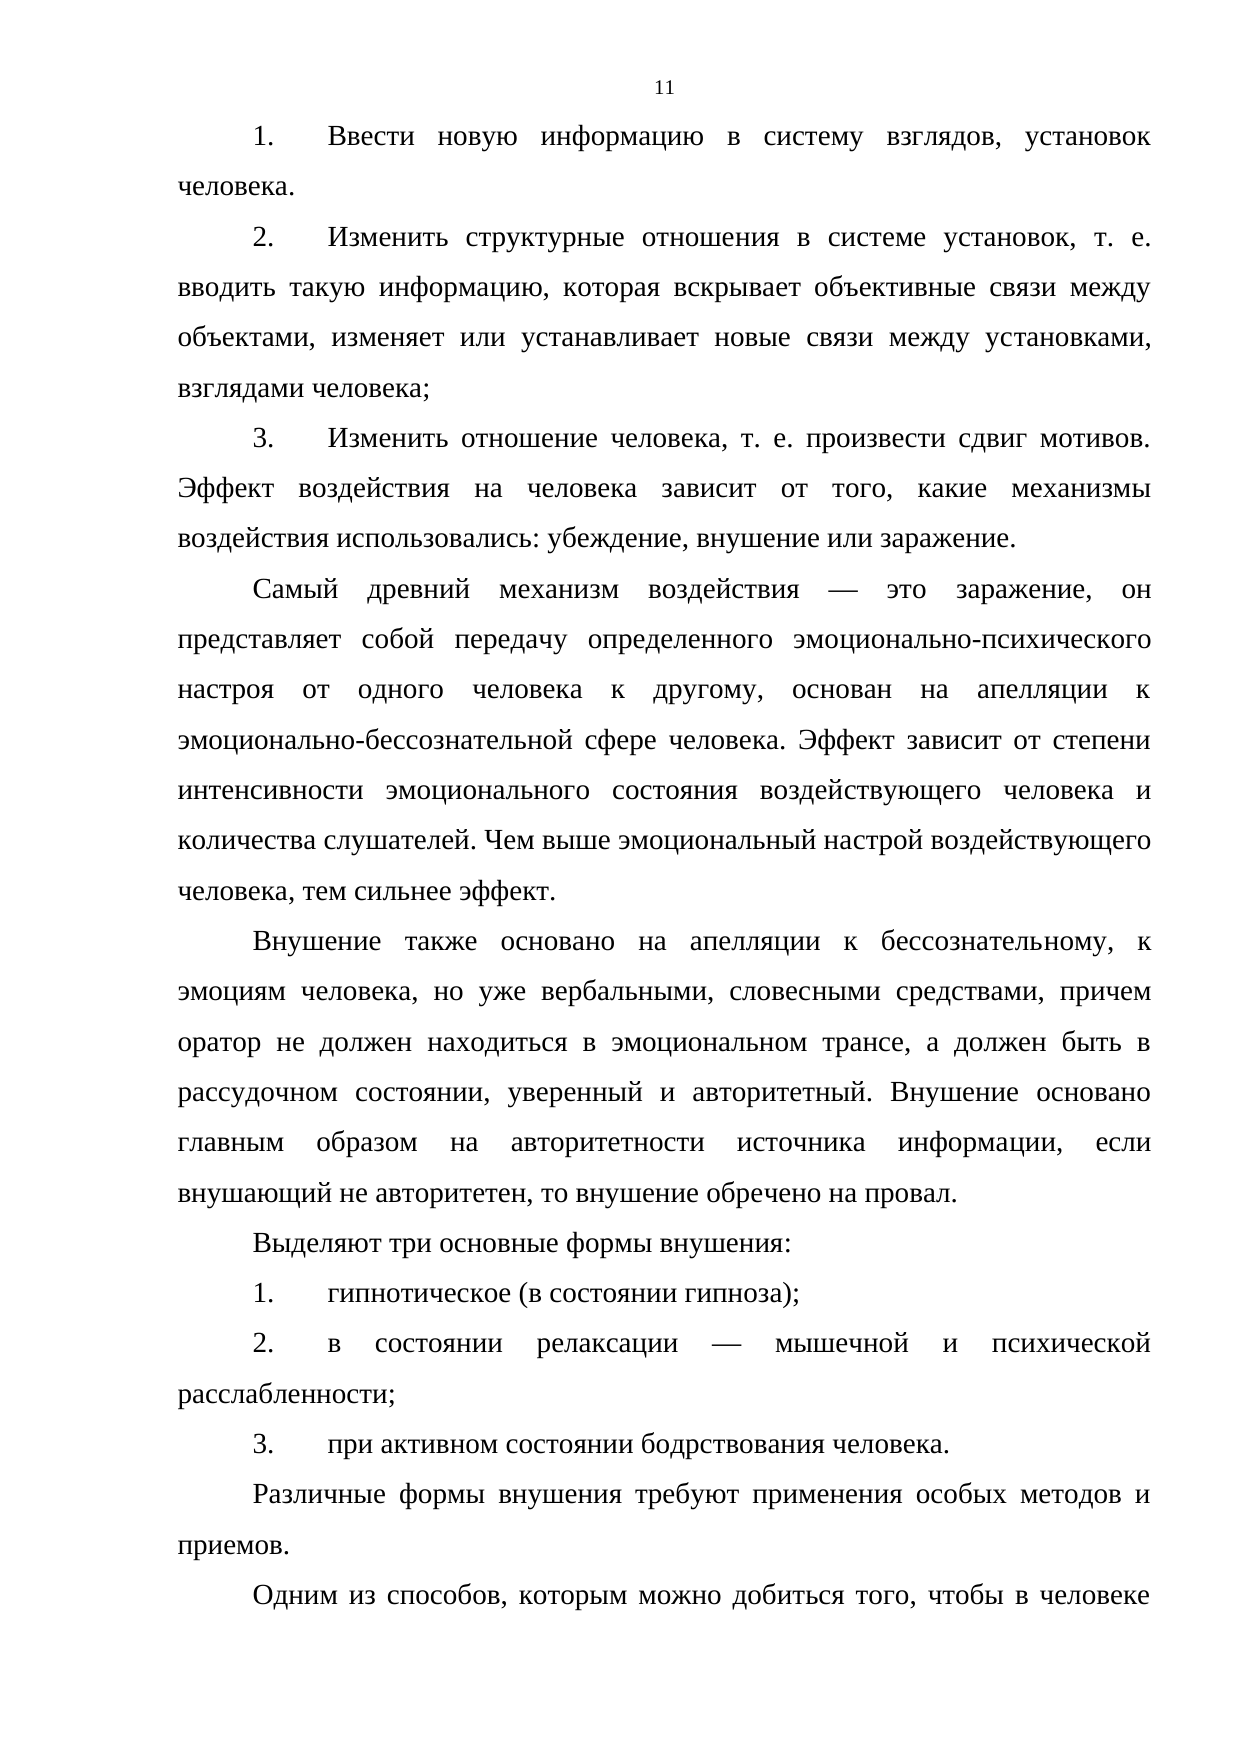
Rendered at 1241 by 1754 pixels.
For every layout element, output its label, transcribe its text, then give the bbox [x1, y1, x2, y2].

list Ввести новую информацию в систему взглядов, установок человека. [177, 118, 1152, 202]
list Изменить структурные отношения в системе установок, т. е. вводить такую информацию, которая вскрывает объективные связи между объектами, изменяет или устанавливает новые связи между установками, взглядами человека; [177, 219, 1152, 403]
list при активном состоянии бодрствования человека. [177, 1426, 1152, 1460]
text Выделяют три основные формы внушения: [177, 1225, 1152, 1258]
list Изменить отношение человека, т. е. произвести сдвиг мотивов. Эффект воздействия на человека зависит от того, какие механизмы воздействия использовались: убеждение, внушение или заражение. [177, 420, 1152, 554]
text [177, 1577, 1152, 1611]
list гипнотическое (в состоянии гипноза); [177, 1275, 1152, 1309]
text Различные формы внушения требуют применения особых методов и приемов. [177, 1477, 1152, 1560]
list в состоянии релаксации — мышечной и психической расслабленности; [177, 1326, 1152, 1409]
text Внушение также основано на апелляции к бессознательному, к эмоциям человека, но уже вербальными, словесными средствами, причем оратор не должен находиться в эмоциональном трансе, а должен быть в рассудочном состоянии, уверенный и авторитетный. Внушение основано главным образом на авторитетности источника информации, если внушающий не авторитетен, то внушение обречено на провал. [177, 923, 1152, 1208]
text Самый древний механизм воздействия — это заражение, он представляет собой передачу определенного эмоционально-психического настроя от одного человека к другому, основан на апелляции к эмоционально-бессознательной сфере человека. Эффект зависит от степени интенсивности эмоционального состояния воздействующего человека и количества слушателей. Чем выше эмоциональный настрой воздействующего человека, тем сильнее эффект. [177, 571, 1152, 906]
